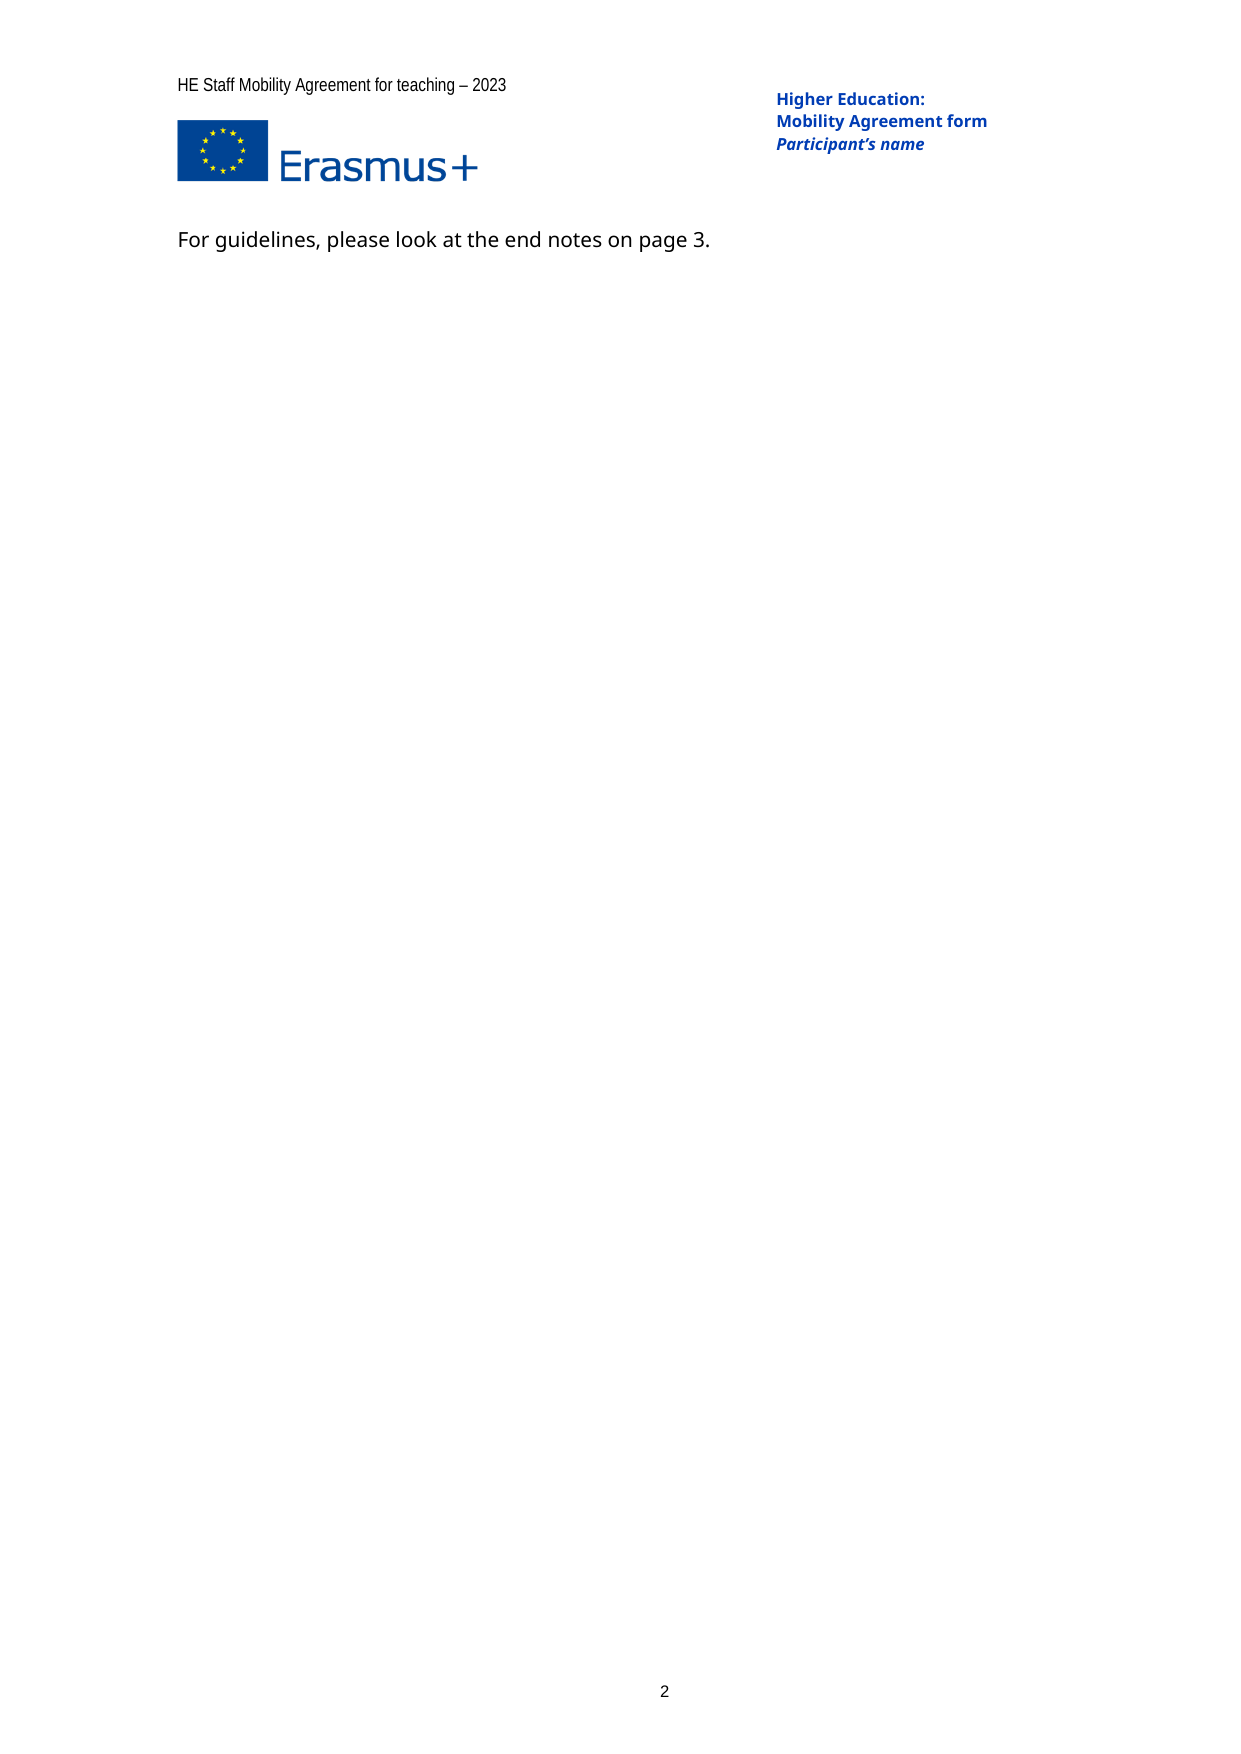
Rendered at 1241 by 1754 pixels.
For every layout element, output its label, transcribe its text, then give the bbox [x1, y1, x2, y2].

picture [177, 120, 478, 182]
subtitle For guidelines, please look at the end notes on page 3. [177, 225, 1092, 254]
